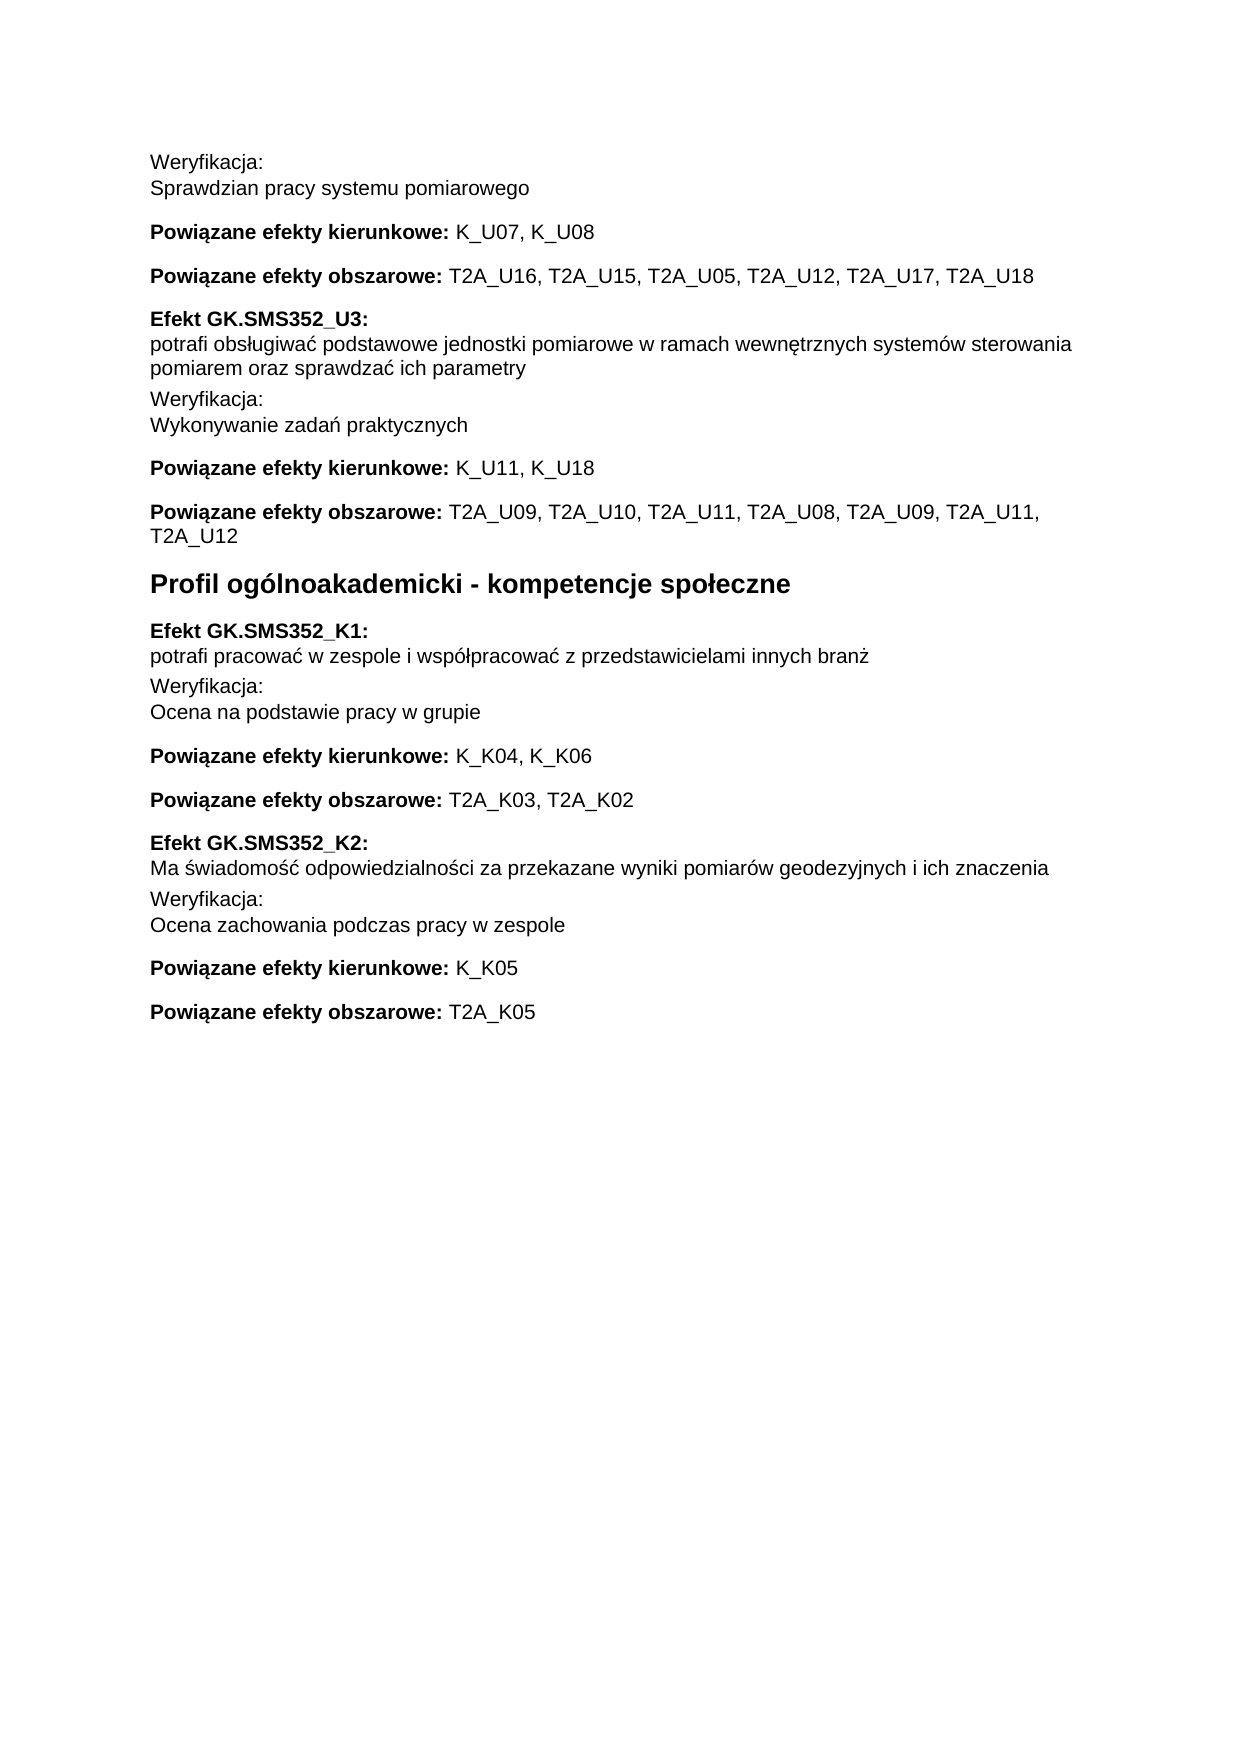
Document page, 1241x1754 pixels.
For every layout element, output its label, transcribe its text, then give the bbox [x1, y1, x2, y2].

text Powiązane efekty kierunkowe: K_U11, K_U18 [150, 456, 1090, 480]
text Powiązane efekty obszarowe: T2A_U16, T2A_U15, T2A_U05, T2A_U12, T2A_U17, T2A_U18 [150, 263, 1090, 287]
text Powiązane efekty obszarowe: T2A_K03, T2A_K02 [150, 787, 1090, 811]
text Weryfikacja: [150, 674, 1090, 698]
text Efekt GK.SMS352_U3: [150, 307, 1090, 331]
text Weryfikacja: [150, 386, 1090, 410]
subtitle Profil ogólnoakademicki - kompetencje społeczne [150, 568, 1090, 599]
text Ocena na podstawie pracy w grupie [150, 700, 1090, 724]
text Efekt GK.SMS352_K2: [150, 831, 1090, 855]
text Powiązane efekty kierunkowe: K_K04, K_K06 [150, 744, 1090, 768]
text Ocena zachowania podczas pracy w zespole [150, 912, 1090, 936]
text Efekt GK.SMS352_K1: [150, 619, 1090, 643]
text Weryfikacja: [150, 886, 1090, 910]
text Sprawdzian pracy systemu pomiarowego [150, 176, 1090, 200]
text Ma świadomość odpowiedzialności za przekazane wyniki pomiarów geodezyjnych i ich znaczenia [150, 856, 1090, 880]
text Powiązane efekty kierunkowe: K_U07, K_U08 [150, 220, 1090, 244]
text Weryfikacja: [150, 150, 1090, 174]
text Powiązane efekty obszarowe: T2A_U09, T2A_U10, T2A_U11, T2A_U08, T2A_U09, T2A_U11, T2A_U12 [150, 500, 1090, 548]
text potrafi pracować w zespole i współpracować z przedstawicielami innych branż [150, 644, 1090, 668]
text Powiązane efekty obszarowe: T2A_K05 [150, 1000, 1090, 1024]
text Powiązane efekty kierunkowe: K_K05 [150, 956, 1090, 980]
text potrafi obsługiwać podstawowe jednostki pomiarowe w ramach wewnętrznych systemów sterowania pomiarem oraz sprawdzać ich parametry [150, 332, 1090, 380]
text Wykonywanie zadań praktycznych [150, 412, 1090, 436]
